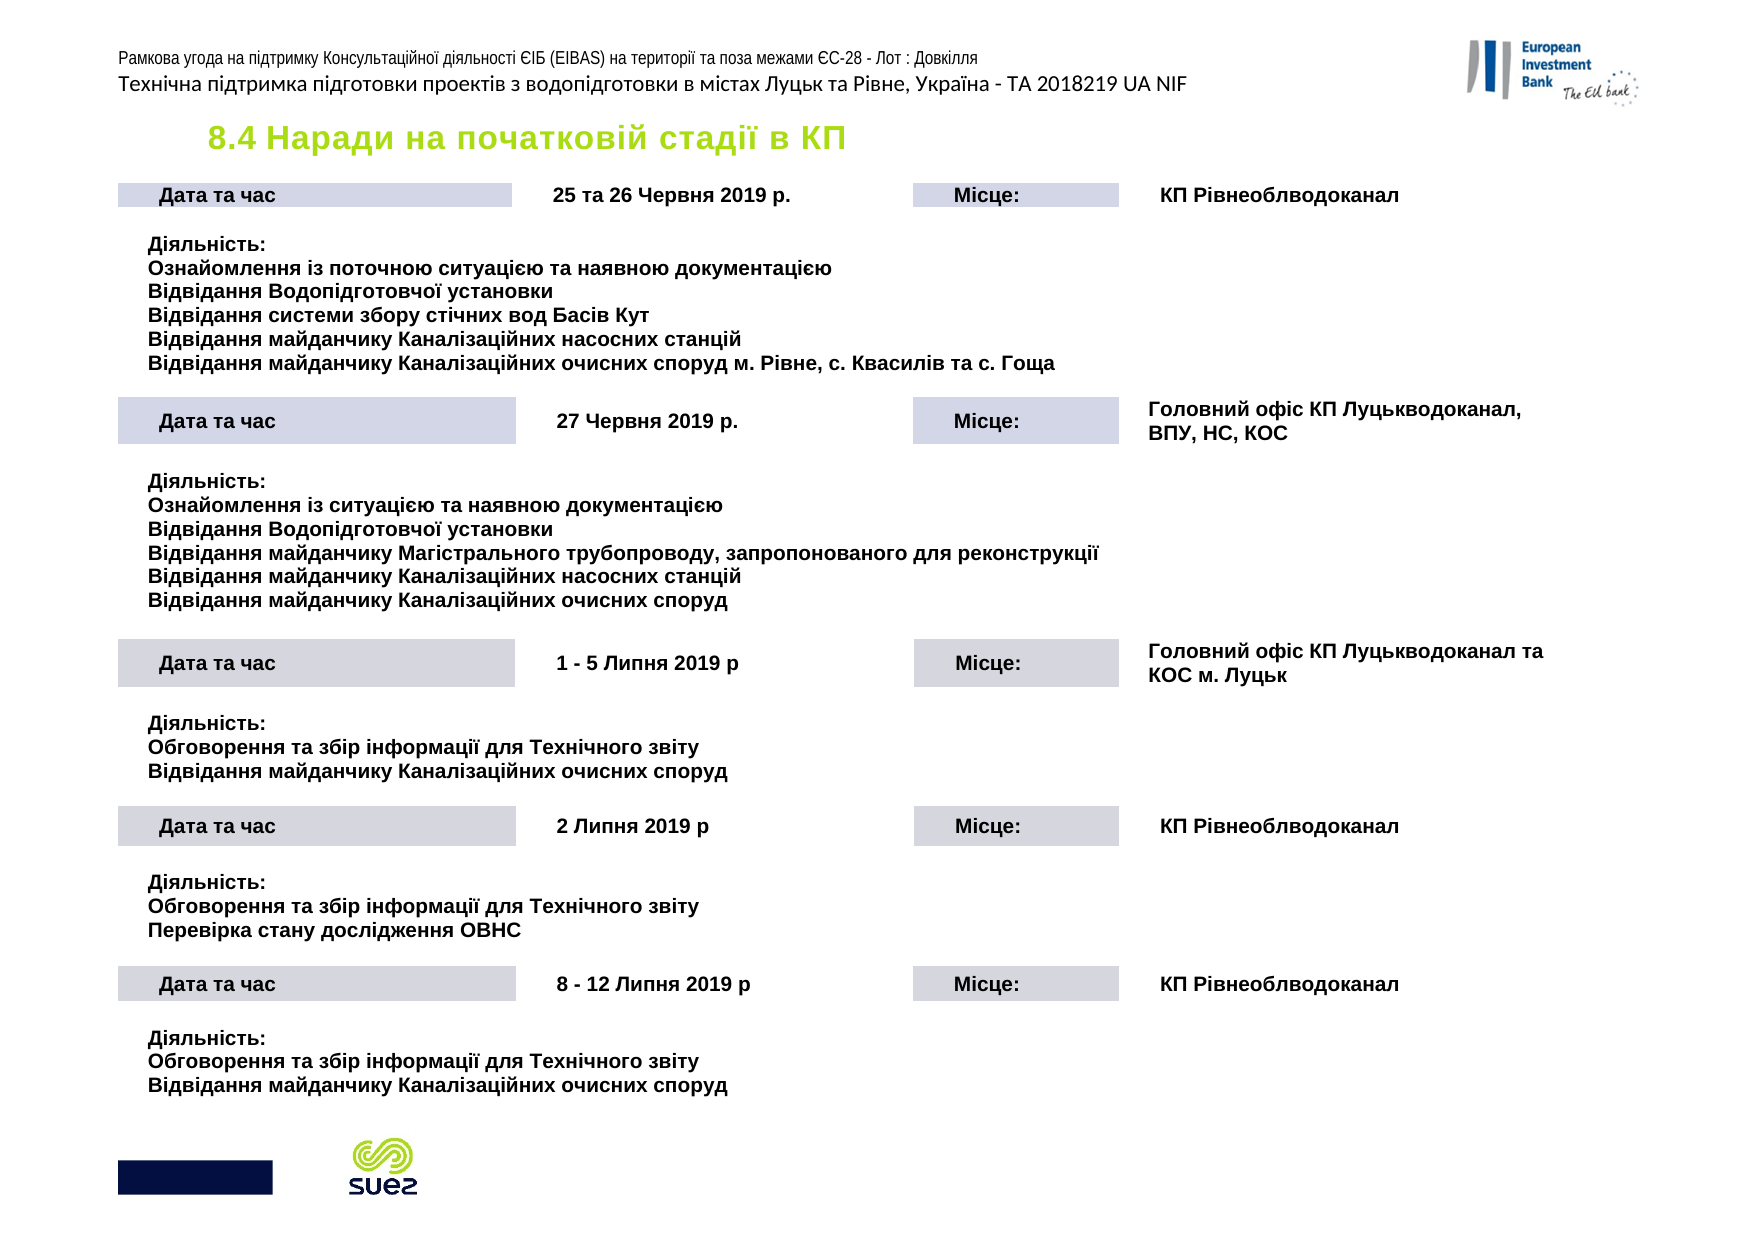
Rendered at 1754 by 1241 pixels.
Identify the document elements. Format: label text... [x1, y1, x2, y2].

text Відвідання майданчику Каналізаційних очисних споруд [118, 588, 1636, 612]
text Діяльність: [118, 711, 1636, 734]
text Обговорення та збір інформації для Технічного звіту [118, 1049, 1636, 1073]
table_header Місце: [913, 966, 1119, 1001]
table_header Місце: [914, 806, 1119, 846]
table_header 2 Липня 2019 р [516, 806, 914, 846]
text Діяльність: [118, 468, 1636, 492]
table_header Дата та час [118, 183, 512, 207]
text Відвідання майданчику Каналізаційних очисних споруд [118, 758, 1636, 782]
table_header Дата та час [118, 639, 515, 687]
text Відвідання майданчику Каналізаційних очисних споруд [118, 1073, 1636, 1097]
table_header Головний офіс КП Луцькводоканал та КОС м. Луцьк [1119, 639, 1575, 687]
text Відвідання системи збору стічних вод Басів Кут [118, 303, 1636, 327]
text Перевірка стану дослідження ОВНС [118, 918, 1636, 942]
picture [1475, 25, 1621, 73]
subtitle Наради на початковій стадії в КП [178, 118, 1636, 157]
text Відвідання Водопідготовчої установки [118, 516, 1636, 540]
text Відвідання Водопідготовчої установки [118, 279, 1636, 303]
text Обговорення та збір інформації для Технічного звіту [118, 894, 1636, 918]
table_header Дата та час [118, 397, 516, 444]
table_header КП Рівнеоблводоканал [1119, 806, 1575, 846]
text Діяльність: [118, 231, 1636, 255]
table_header 8 - 12 Липня 2019 р [516, 966, 913, 1001]
table_header Місце: [913, 397, 1119, 444]
table_header КП Рівнеоблводоканал [1119, 183, 1575, 207]
table_header 27 Червня 2019 р. [516, 397, 913, 444]
text Відвідання майданчику Каналізаційних насосних станцій [118, 327, 1636, 351]
text Відвідання майданчику Магістрального трубопроводу, запропонованого для реконструкції [118, 540, 1636, 564]
text Діяльність: [118, 1025, 1636, 1049]
text Ознайомлення із поточною ситуацією та наявною документацією [118, 255, 1636, 279]
text Відвідання майданчику Каналізаційних очисних споруд м. Рівне, с. Квасилів та с. Гоща [118, 351, 1636, 375]
text Діяльність: [118, 870, 1636, 894]
table_header 25 та 26 Червня 2019 р. [512, 183, 913, 207]
text Ознайомлення із ситуацією та наявною документацією [118, 492, 1636, 516]
text Обговорення та збір інформації для Технічного звіту [118, 734, 1636, 758]
picture [339, 1132, 426, 1195]
table_header 1 - 5 Липня 2019 р [515, 639, 914, 687]
table_header Дата та час [118, 806, 516, 846]
table_header Місце: [913, 183, 1119, 207]
table_header Головний офіс КП Луцькводоканал, ВПУ, НС, КОС [1119, 397, 1575, 444]
text Відвідання майданчику Каналізаційних насосних станцій [118, 564, 1636, 588]
table_header Місце: [914, 639, 1119, 687]
table_header КП Рівнеоблводоканал [1119, 966, 1575, 1001]
table_header Дата та час [118, 966, 516, 1001]
